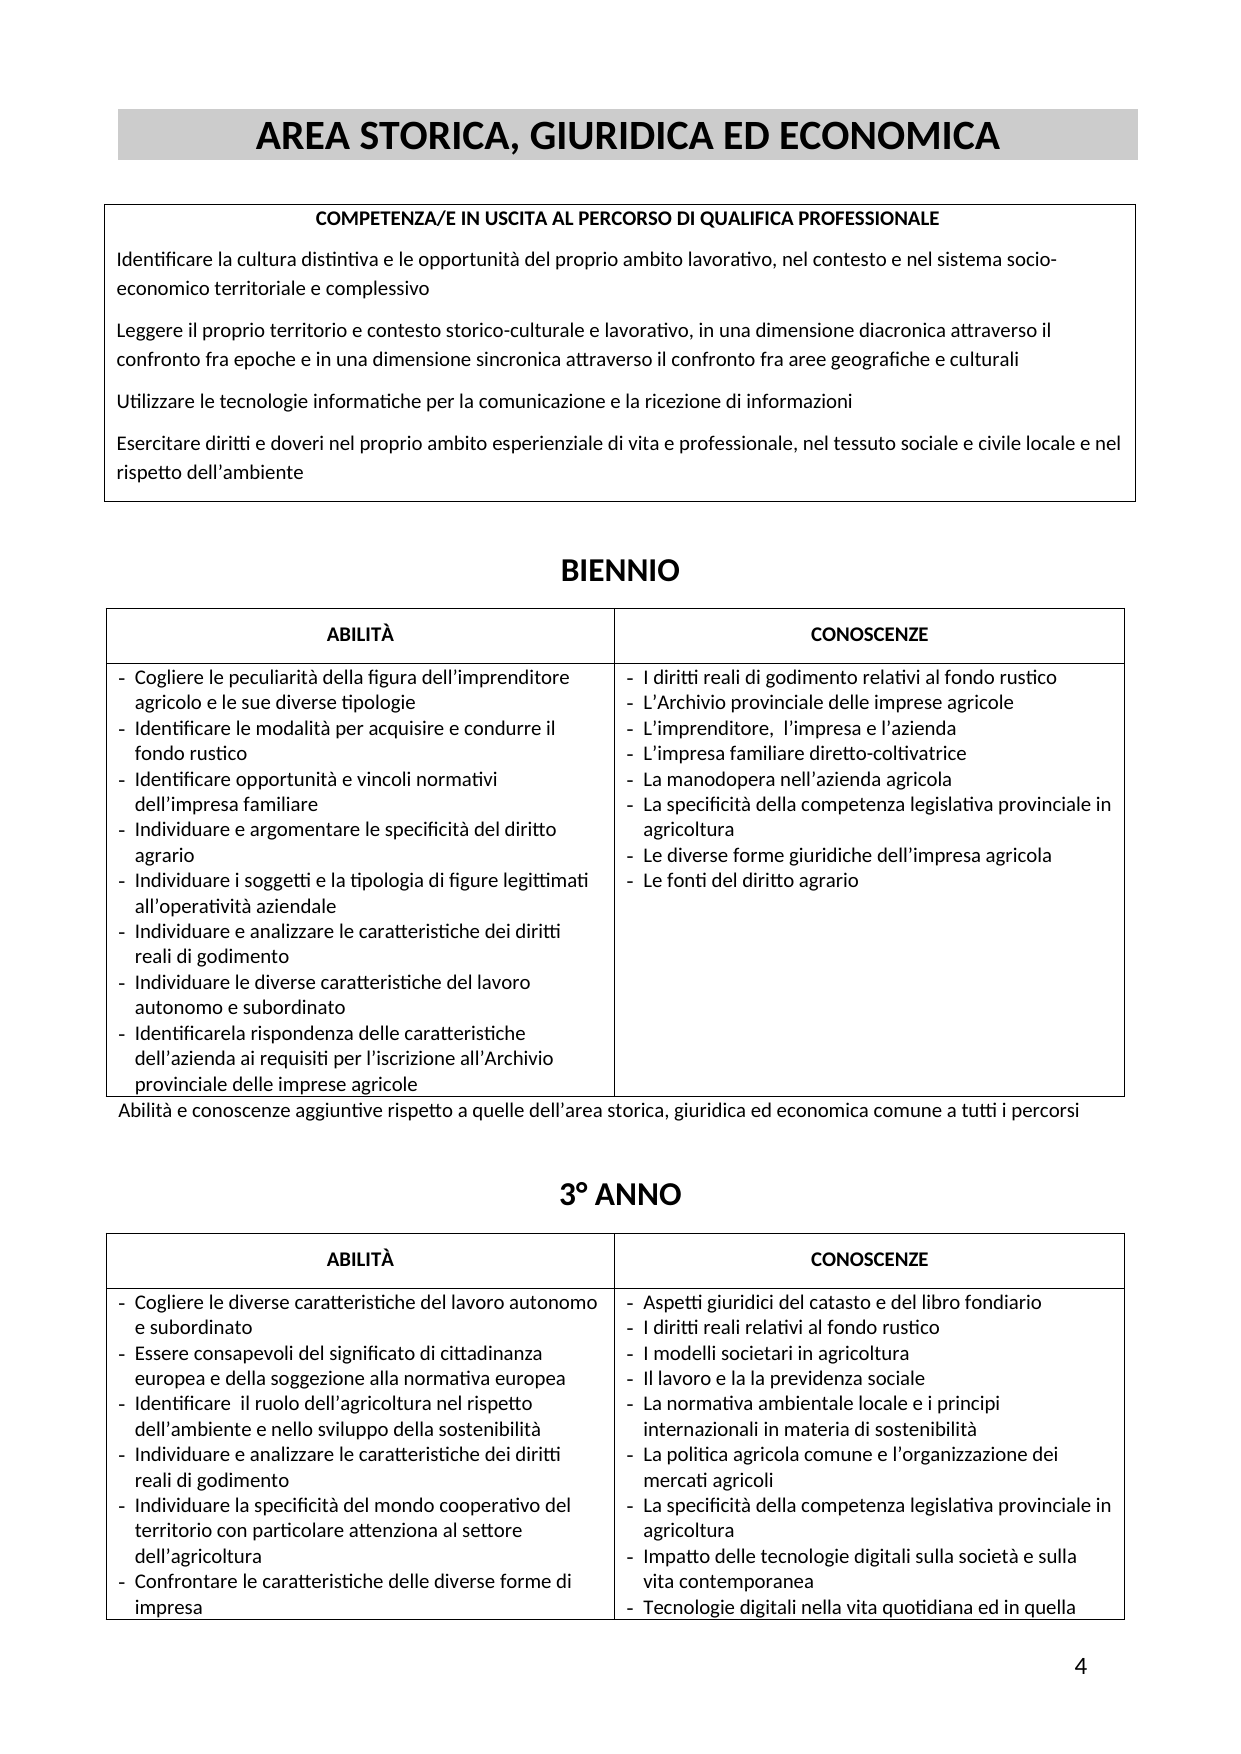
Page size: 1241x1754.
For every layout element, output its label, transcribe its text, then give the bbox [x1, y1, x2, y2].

table_cell I diritti reali di godimento relativi al fondo rustico L’Archivio provinciale delle imprese agricole L’imprenditore, l’impresa e l’azienda L’impresa familiare diretto-coltivatrice La manodopera nell’azienda agricola La specificità della competenza legislativa provinciale in agricoltura Le diverse forme giuridiche dell’impresa agricola Le fonti del diritto agrario [615, 664, 1124, 1096]
text BIENNIO [118, 548, 1122, 589]
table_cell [107, 1289, 614, 1619]
text 3° ANNO [118, 1173, 1122, 1214]
table_header ABILITÀ [107, 609, 614, 663]
table_header COMPETENZA/E IN USCITA AL PERCORSO DI QUALIFICA PROFESSIONALE Identificare la cultura distintiva e le opportunità del proprio ambito lavorativo, nel contesto e nel sistema socio-economico territoriale e complessivo Leggere il proprio territorio e contesto storico-culturale e lavorativo, in una dimensione diacronica attraverso il confronto fra epoche e in una dimensione sincronica attraverso il confronto fra aree geografiche e culturali Utilizzare le tecnologie informatiche per la comunicazione e la ricezione di informazioni Esercitare diritti e doveri nel proprio ambito esperienziale di vita e professionale, nel tessuto sociale e civile locale e nel rispetto dell’ambiente [105, 205, 1135, 501]
text AREA STORICA, GIURIDICA ED ECONOMICA [118, 109, 1138, 160]
table_header CONOSCENZE [615, 609, 1124, 663]
text Abilità e conoscenze aggiuntive rispetto a quelle dell’area storica, giuridica ed economica comune a tutti i percorsi [118, 1097, 1122, 1123]
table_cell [615, 1289, 1124, 1619]
table_header CONOSCENZE [615, 1234, 1124, 1288]
table_header ABILITÀ [107, 1234, 614, 1288]
table_cell Cogliere le peculiarità della figura dell’imprenditore agricolo e le sue diverse tipologie Identificare le modalità per acquisire e condurre il fondo rustico Identificare opportunità e vincoli normativi dell’impresa familiare Individuare e argomentare le specificità del diritto agrario Individuare i soggetti e la tipologia di figure legittimati all’operatività aziendale Individuare e analizzare le caratteristiche dei diritti reali di godimento Individuare le diverse caratteristiche del lavoro autonomo e subordinato Identificarela rispondenza delle caratteristiche dell’azienda ai requisiti per l’iscrizione all’Archivio provinciale delle imprese agricole [107, 664, 614, 1096]
